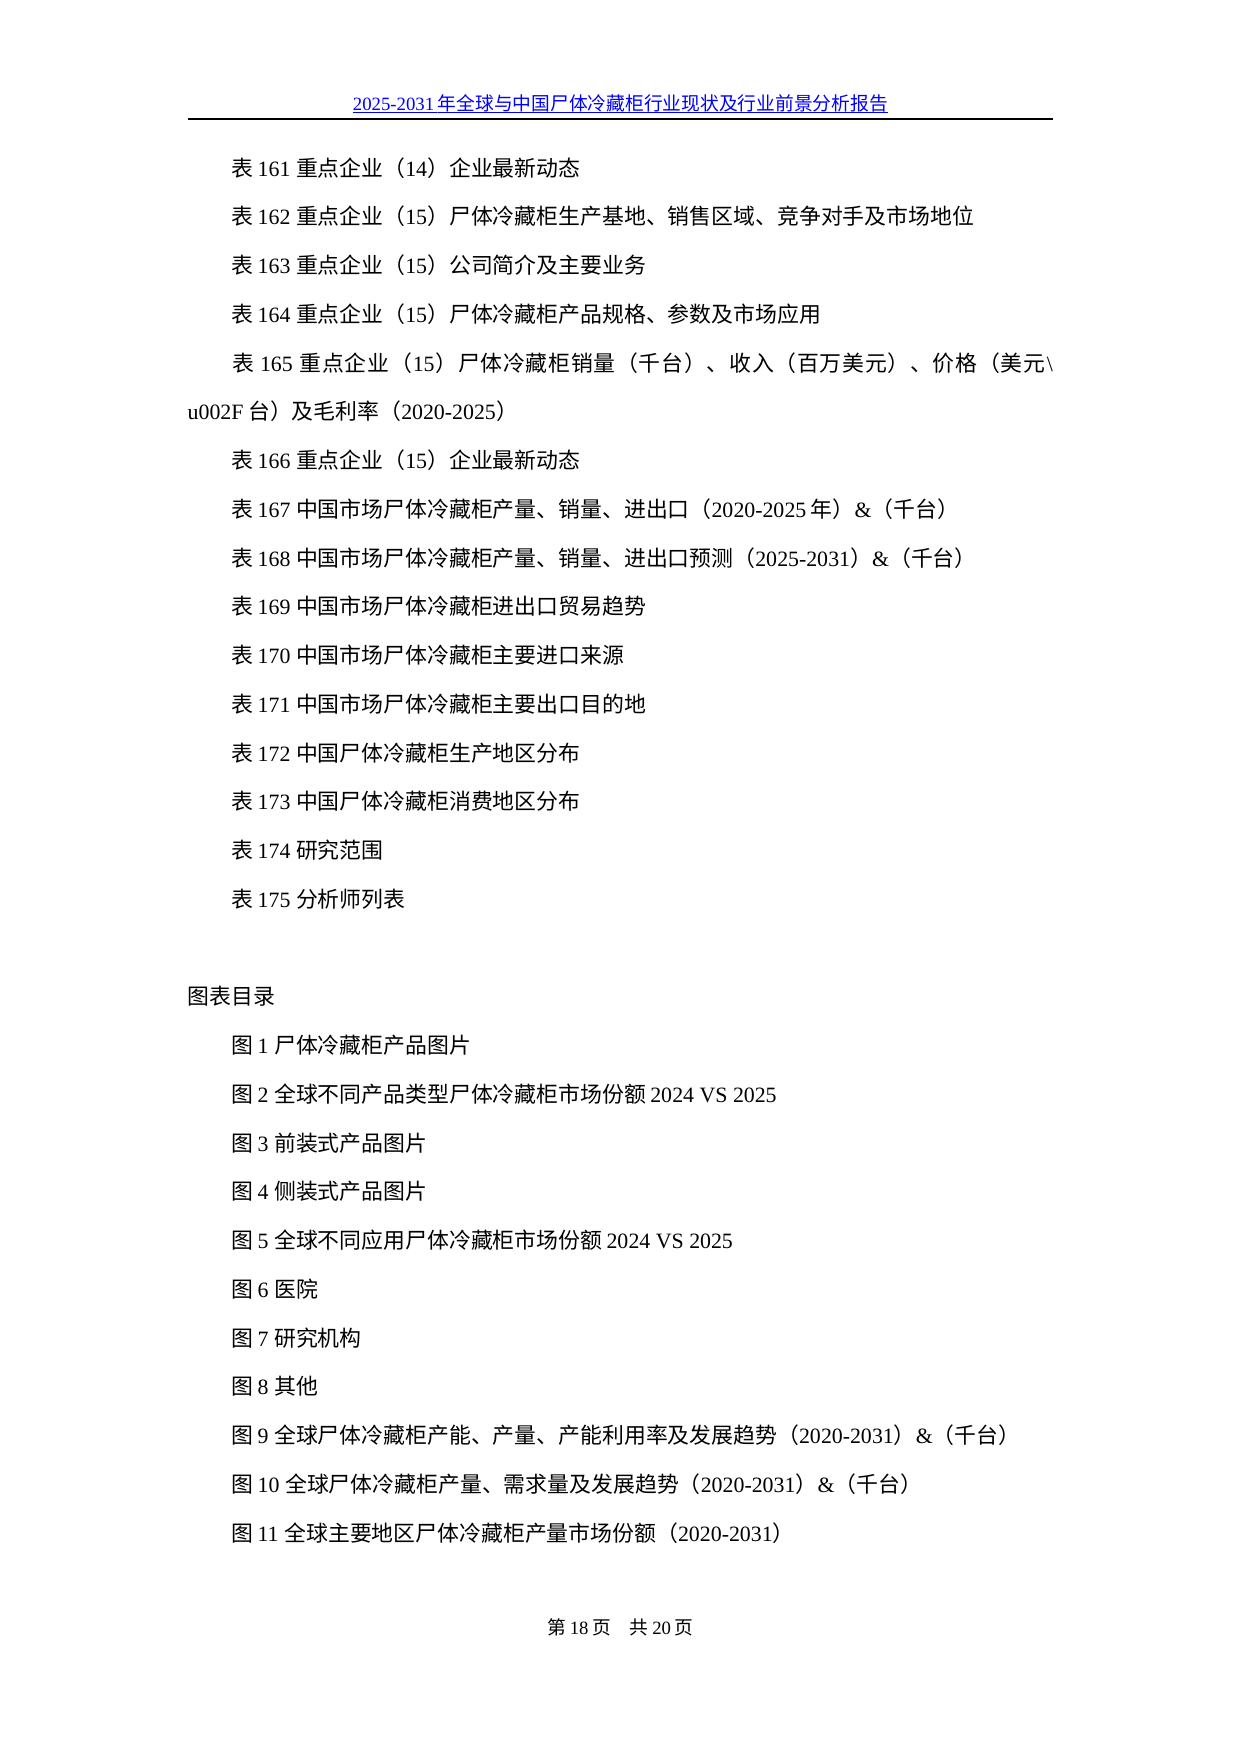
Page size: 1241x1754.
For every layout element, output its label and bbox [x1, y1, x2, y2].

text [187, 150, 1053, 1548]
